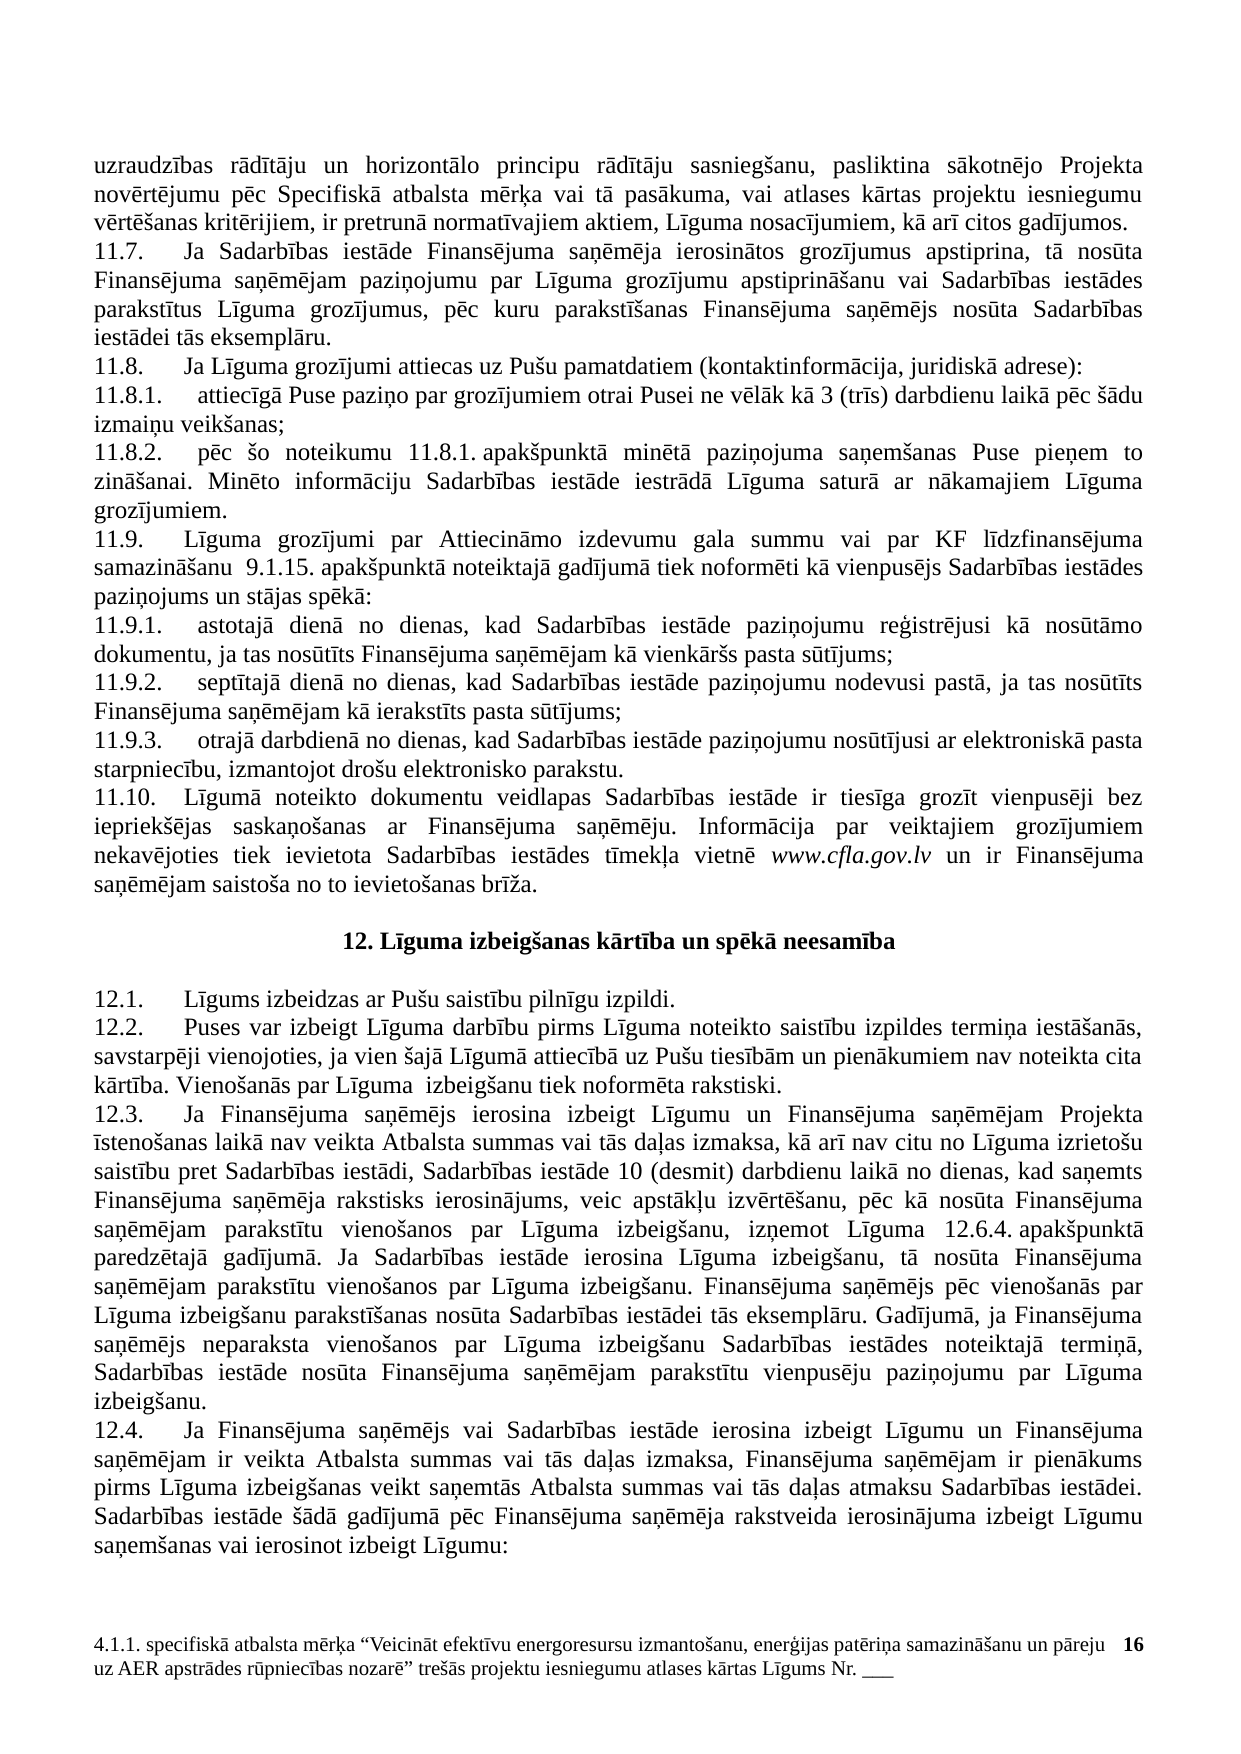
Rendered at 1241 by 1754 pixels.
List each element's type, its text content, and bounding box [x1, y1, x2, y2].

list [94, 150, 1144, 236]
list Līgumā noteikto dokumentu veidlapas Sadarbības iestāde ir tiesīga grozīt vienpusēji bez iepriekšējas saskaņošanas ar Finansējuma saņēmēju. Informācija par veiktajiem grozījumiem nekavējoties tiek ievietota Sadarbības iestādes tīmekļa vietnē www.cfla.gov.lv un ir Finansējuma saņēmējam saistoša no to ievietošanas brīža. [94, 782, 1144, 897]
list pēc šo noteikumu 11.8.1. apakšpunktā minētā paziņojuma saņemšanas Puse pieņem to zināšanai. Minēto informāciju Sadarbības iestāde iestrādā Līguma saturā ar nākamajiem Līguma grozījumiem. [94, 437, 1144, 524]
list otrajā darbdienā no dienas, kad Sadarbības iestāde paziņojumu nosūtījusi ar elektroniskā pasta starpniecību, izmantojot drošu elektronisko parakstu. [94, 725, 1144, 782]
list Ja Sadarbības iestāde Finansējuma saņēmēja ierosinātos grozījumus apstiprina, tā nosūta Finansējuma saņēmējam paziņojumu par Līguma grozījumu apstiprināšanu vai Sadarbības iestādes parakstītus Līguma grozījumus, pēc kuru parakstīšanas Finansējuma saņēmējs nosūta Sadarbības iestādei tās eksemplāru. [94, 236, 1144, 351]
list astotajā dienā no dienas, kad Sadarbības iestāde paziņojumu reģistrējusi kā nosūtāmo dokumentu, ja tas nosūtīts Finansējuma saņēmējam kā vienkāršs pasta sūtījums; [94, 610, 1144, 667]
list Puses var izbeigt Līguma darbību pirms Līguma noteikto saistību izpildes termiņa iestāšanās, savstarpēji vienojoties, ja vien šajā Līgumā attiecībā uz Pušu tiesībām un pienākumiem nav noteikta cita kārtība. Vienošanās par Līguma izbeigšanu tiek noformēta rakstiski. [94, 1012, 1144, 1099]
list Līguma izbeigšanas kārtība un spēkā neesamība [94, 926, 1144, 955]
list Ja Finansējuma saņēmējs vai Sadarbības iestāde ierosina izbeigt Līgumu un Finansējuma saņēmējam ir veikta Atbalsta summas vai tās daļas izmaksa, Finansējuma saņēmējam ir pienākums pirms Līguma izbeigšanas veikt saņemtās Atbalsta summas vai tās daļas atmaksu Sadarbības iestādei. Sadarbības iestāde šādā gadījumā pēc Finansējuma saņēmēja rakstveida ierosinājuma izbeigt Līgumu saņemšanas vai ierosinot izbeigt Līgumu: [94, 1415, 1144, 1559]
list Līguma grozījumi par Attiecināmo izdevumu gala summu vai par KF līdzfinansējuma samazināšanu 9.1.15. apakšpunktā noteiktajā gadījumā tiek noformēti kā vienpusējs Sadarbības iestādes paziņojums un stājas spēkā: [94, 524, 1144, 610]
list Ja Finansējuma saņēmējs ierosina izbeigt Līgumu un Finansējuma saņēmējam Projekta īstenošanas laikā nav veikta Atbalsta summas vai tās daļas izmaksa, kā arī nav citu no Līguma izrietošu saistību pret Sadarbības iestādi, Sadarbības iestāde 10 (desmit) darbdienu laikā no dienas, kad saņemts Finansējuma saņēmēja rakstisks ierosinājums, veic apstākļu izvērtēšanu, pēc kā nosūta Finansējuma saņēmējam parakstītu vienošanos par Līguma izbeigšanu, izņemot Līguma 12.6.4. apakšpunktā paredzētajā gadījumā. Ja Sadarbības iestāde ierosina Līguma izbeigšanu, tā nosūta Finansējuma saņēmējam parakstītu vienošanos par Līguma izbeigšanu. Finansējuma saņēmējs pēc vienošanās par Līguma izbeigšanu parakstīšanas nosūta Sadarbības iestādei tās eksemplāru. Gadījumā, ja Finansējuma saņēmējs neparaksta vienošanos par Līguma izbeigšanu Sadarbības iestādes noteiktajā termiņā, Sadarbības iestāde nosūta Finansējuma saņēmējam parakstītu vienpusēju paziņojumu par Līguma izbeigšanu. [94, 1099, 1144, 1415]
list attiecīgā Puse paziņo par grozījumiem otrai Pusei ne vēlāk kā 3 (trīs) darbdienu laikā pēc šādu izmaiņu veikšanas; [94, 380, 1144, 437]
list Ja Līguma grozījumi attiecas uz Pušu pamatdatiem (kontaktinformācija, juridiskā adrese): [94, 351, 1144, 380]
list septītajā dienā no dienas, kad Sadarbības iestāde paziņojumu nodevusi pastā, ja tas nosūtīts Finansējuma saņēmējam kā ierakstīts pasta sūtījums; [94, 667, 1144, 725]
list Līgums izbeidzas ar Pušu saistību pilnīgu izpildi. [94, 984, 1144, 1012]
